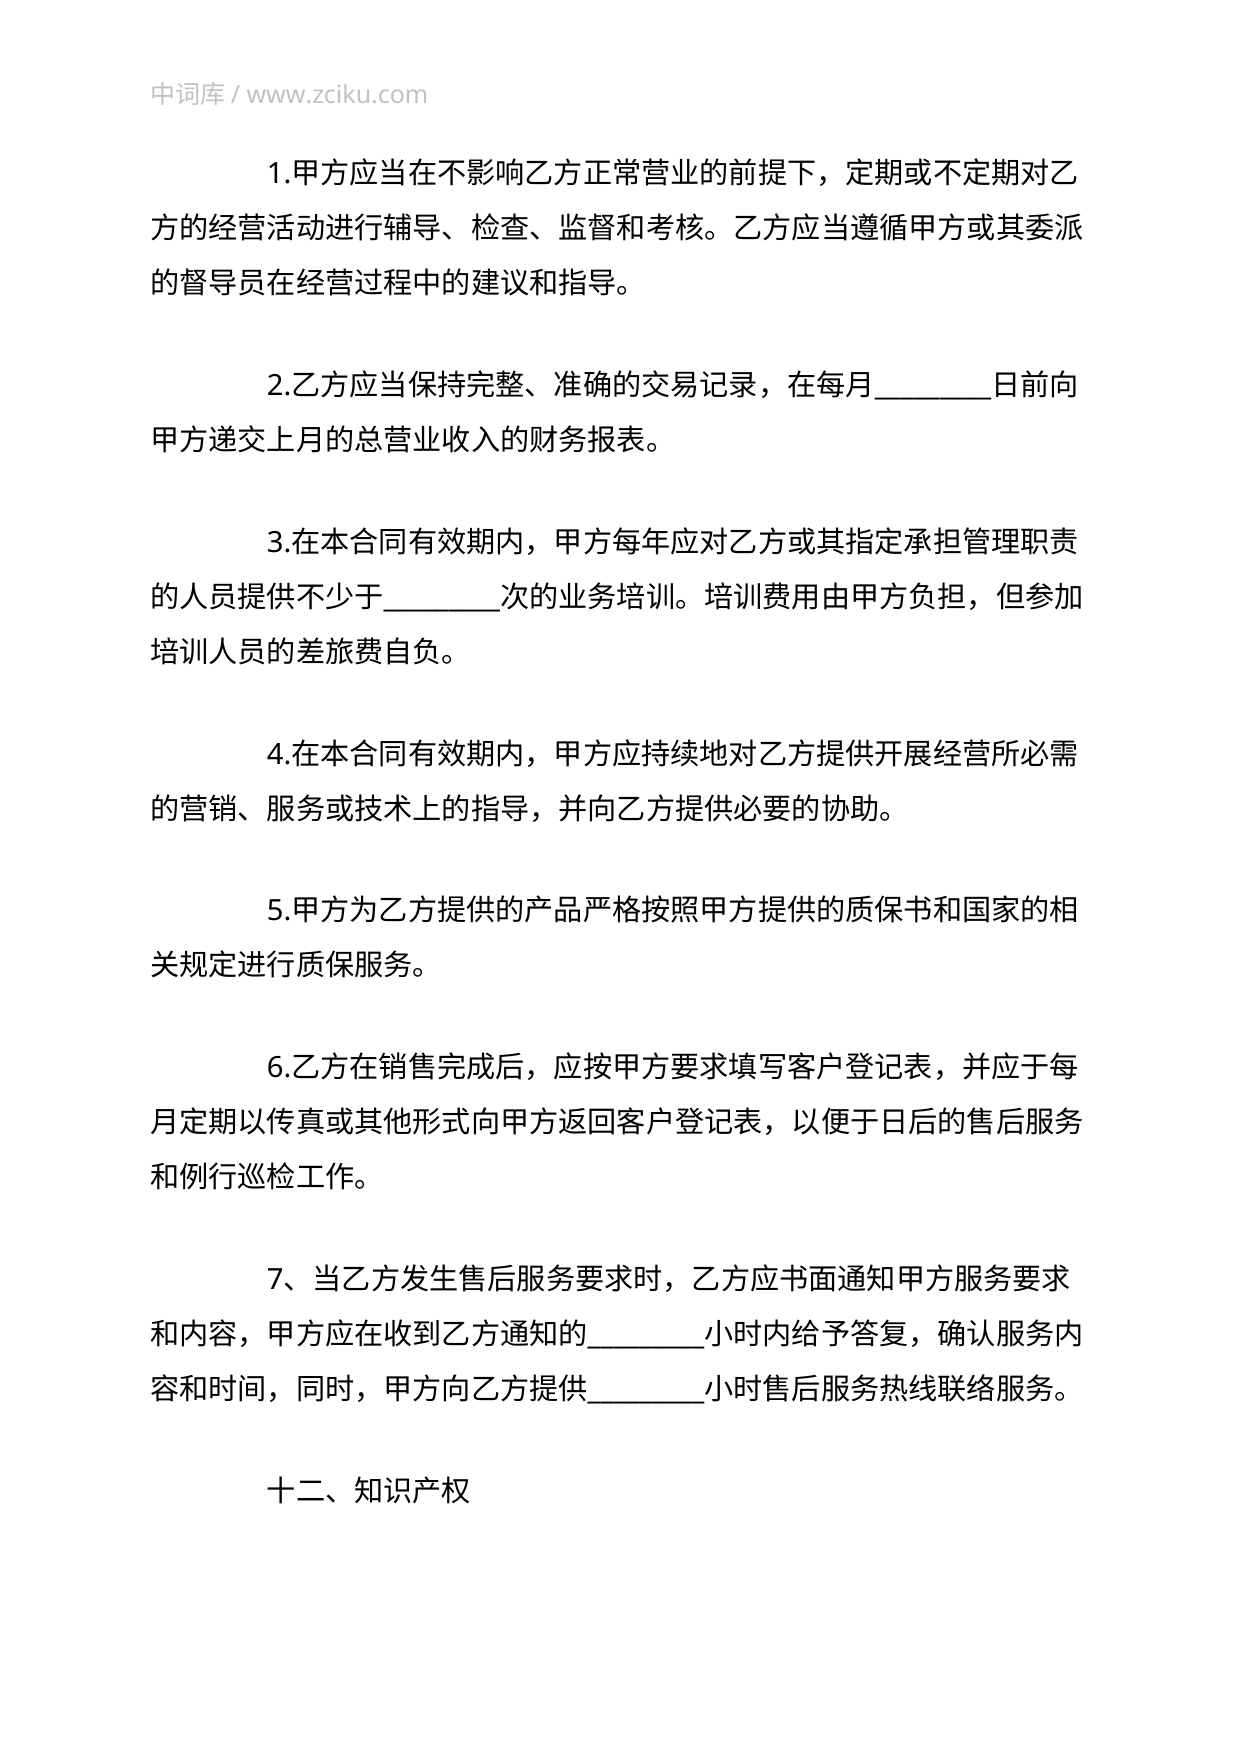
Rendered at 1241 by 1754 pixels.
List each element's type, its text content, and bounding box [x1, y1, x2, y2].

text 2.乙方应当保持完整、准确的交易记录，在每月_________日前向甲方递交上月的总营业收入的财务报表。 [150, 362, 1090, 459]
text 5.甲方为乙方提供的产品严格按照甲方提供的质保书和国家的相关规定进行质保服务。 [150, 887, 1090, 984]
text 7、当乙方发生售后服务要求时，乙方应书面通知甲方服务要求和内容，甲方应在收到乙方通知的_________小时内给予答复，确认服务内容和时间，同时，甲方向乙方提供_________小时售后服务热线联络服务。 [150, 1255, 1090, 1408]
text 1.甲方应当在不影响乙方正常营业的前提下，定期或不定期对乙方的经营活动进行辅导、检查、监督和考核。乙方应当遵循甲方或其委派的督导员在经营过程中的建议和指导。 [150, 150, 1090, 302]
text 6.乙方在销售完成后，应按甲方要求填写客户登记表，并应于每月定期以传真或其他形式向甲方返回客户登记表，以便于日后的售后服务和例行巡检工作。 [150, 1044, 1090, 1196]
text 4.在本合同有效期内，甲方应持续地对乙方提供开展经营所必需的营销、服务或技术上的指导，并向乙方提供必要的协助。 [150, 730, 1090, 827]
text 十二、知识产权 [150, 1467, 1090, 1510]
text 3.在本合同有效期内，甲方每年应对乙方或其指定承担管理职责的人员提供不少于_________次的业务培训。培训费用由甲方负担，但参加培训人员的差旅费自负。 [150, 518, 1090, 671]
